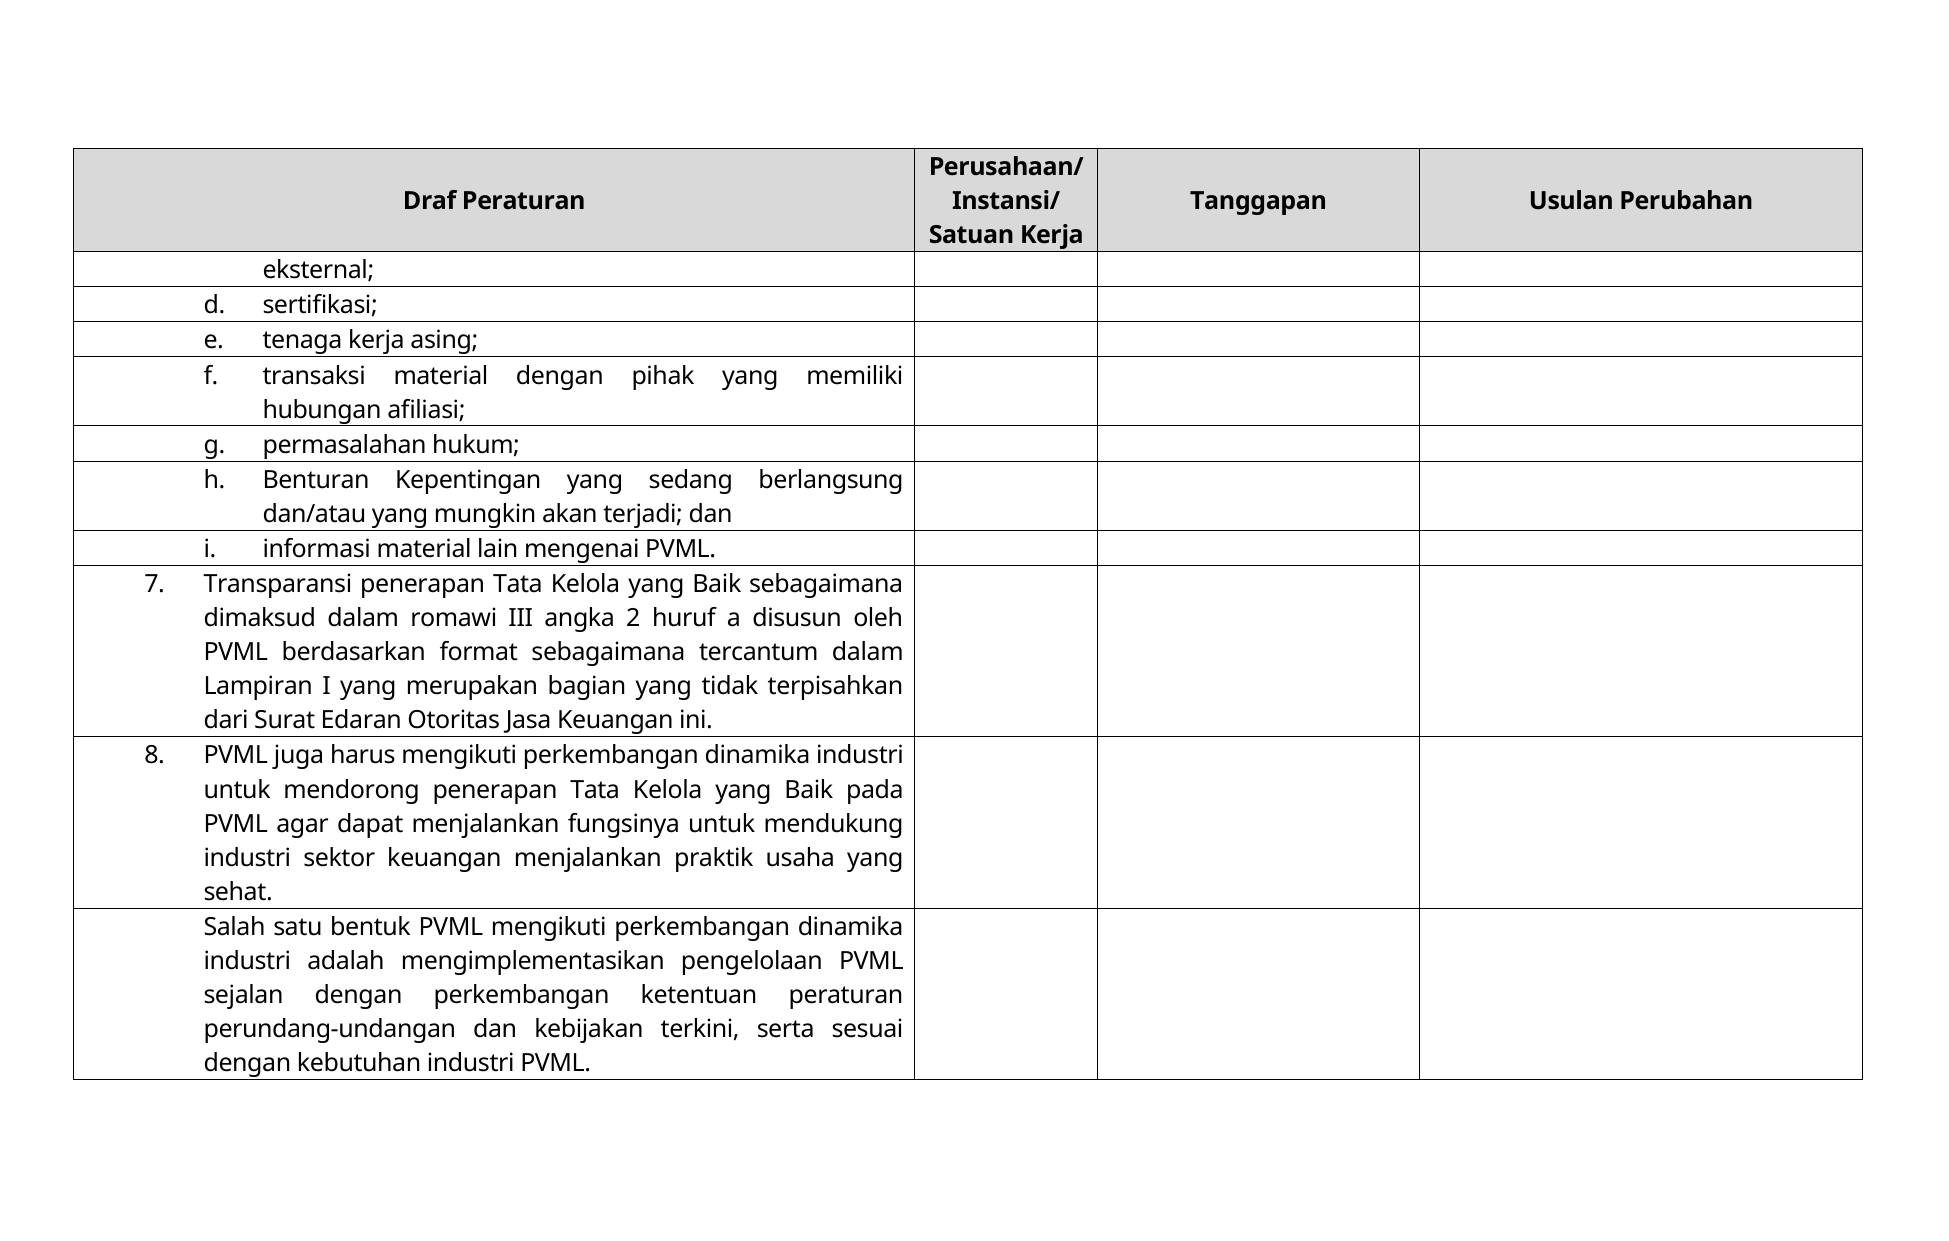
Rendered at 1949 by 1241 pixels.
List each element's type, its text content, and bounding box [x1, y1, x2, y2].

table_cell [1098, 909, 1419, 1079]
table_cell [1420, 462, 1862, 530]
table_cell [1420, 357, 1862, 425]
table_cell transaksi material dengan pihak yang memiliki hubungan afiliasi; [74, 357, 914, 425]
table_cell [1420, 322, 1862, 356]
table_cell PVML juga harus mengikuti perkembangan dinamika industri untuk mendorong penerapan Tata Kelola yang Baik pada PVML agar dapat menjalankan fungsinya untuk mendukung industri sektor keuangan menjalankan praktik usaha yang sehat. [74, 737, 914, 907]
table_header Perusahaan/ Instansi/ Satuan Kerja [915, 149, 1097, 251]
table_cell [1420, 287, 1862, 321]
table_cell [915, 909, 1097, 1079]
table_cell [915, 566, 1097, 736]
table_cell [1098, 357, 1419, 425]
table_cell [1098, 287, 1419, 321]
table_cell [1098, 252, 1419, 286]
table_cell [1098, 531, 1419, 565]
table_header Tanggapan [1098, 149, 1419, 251]
table_cell [1420, 566, 1862, 736]
table_header Usulan Perubahan [1420, 149, 1862, 251]
table_cell [1098, 322, 1419, 356]
table_cell sertifikasi; [74, 287, 914, 321]
table_cell Salah satu bentuk PVML mengikuti perkembangan dinamika industri adalah mengimplementasikan pengelolaan PVML sejalan dengan perkembangan ketentuan peraturan perundang-undangan dan kebijakan terkini, serta sesuai dengan kebutuhan industri PVML. [74, 909, 914, 1079]
table_cell [915, 287, 1097, 321]
table_cell [1420, 737, 1862, 907]
table_cell informasi material lain mengenai PVML. [74, 531, 914, 565]
table_cell [915, 426, 1097, 461]
table_cell [1420, 252, 1862, 286]
table_cell [915, 737, 1097, 907]
table_cell [1098, 737, 1419, 907]
table_cell [1098, 566, 1419, 736]
table_cell [1420, 426, 1862, 461]
table_cell tenaga kerja asing; [74, 322, 914, 356]
table_cell Benturan Kepentingan yang sedang berlangsung dan/atau yang mungkin akan terjadi; dan [74, 462, 914, 530]
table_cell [74, 252, 914, 286]
table_cell [915, 252, 1097, 286]
table_header Draf Peraturan [74, 149, 914, 251]
table_cell Transparansi penerapan Tata Kelola yang Baik sebagaimana dimaksud dalam romawi III angka 2 huruf a disusun oleh PVML berdasarkan format sebagaimana tercantum dalam Lampiran I yang merupakan bagian yang tidak terpisahkan dari Surat Edaran Otoritas Jasa Keuangan ini. [74, 566, 914, 736]
table_cell [1098, 462, 1419, 530]
table_cell permasalahan hukum; [74, 426, 914, 461]
table_cell [915, 462, 1097, 530]
table_cell [915, 322, 1097, 356]
table_cell [1098, 426, 1419, 461]
table_cell [1420, 909, 1862, 1079]
table_cell [915, 531, 1097, 565]
table_cell [1420, 531, 1862, 565]
table_cell [915, 357, 1097, 425]
